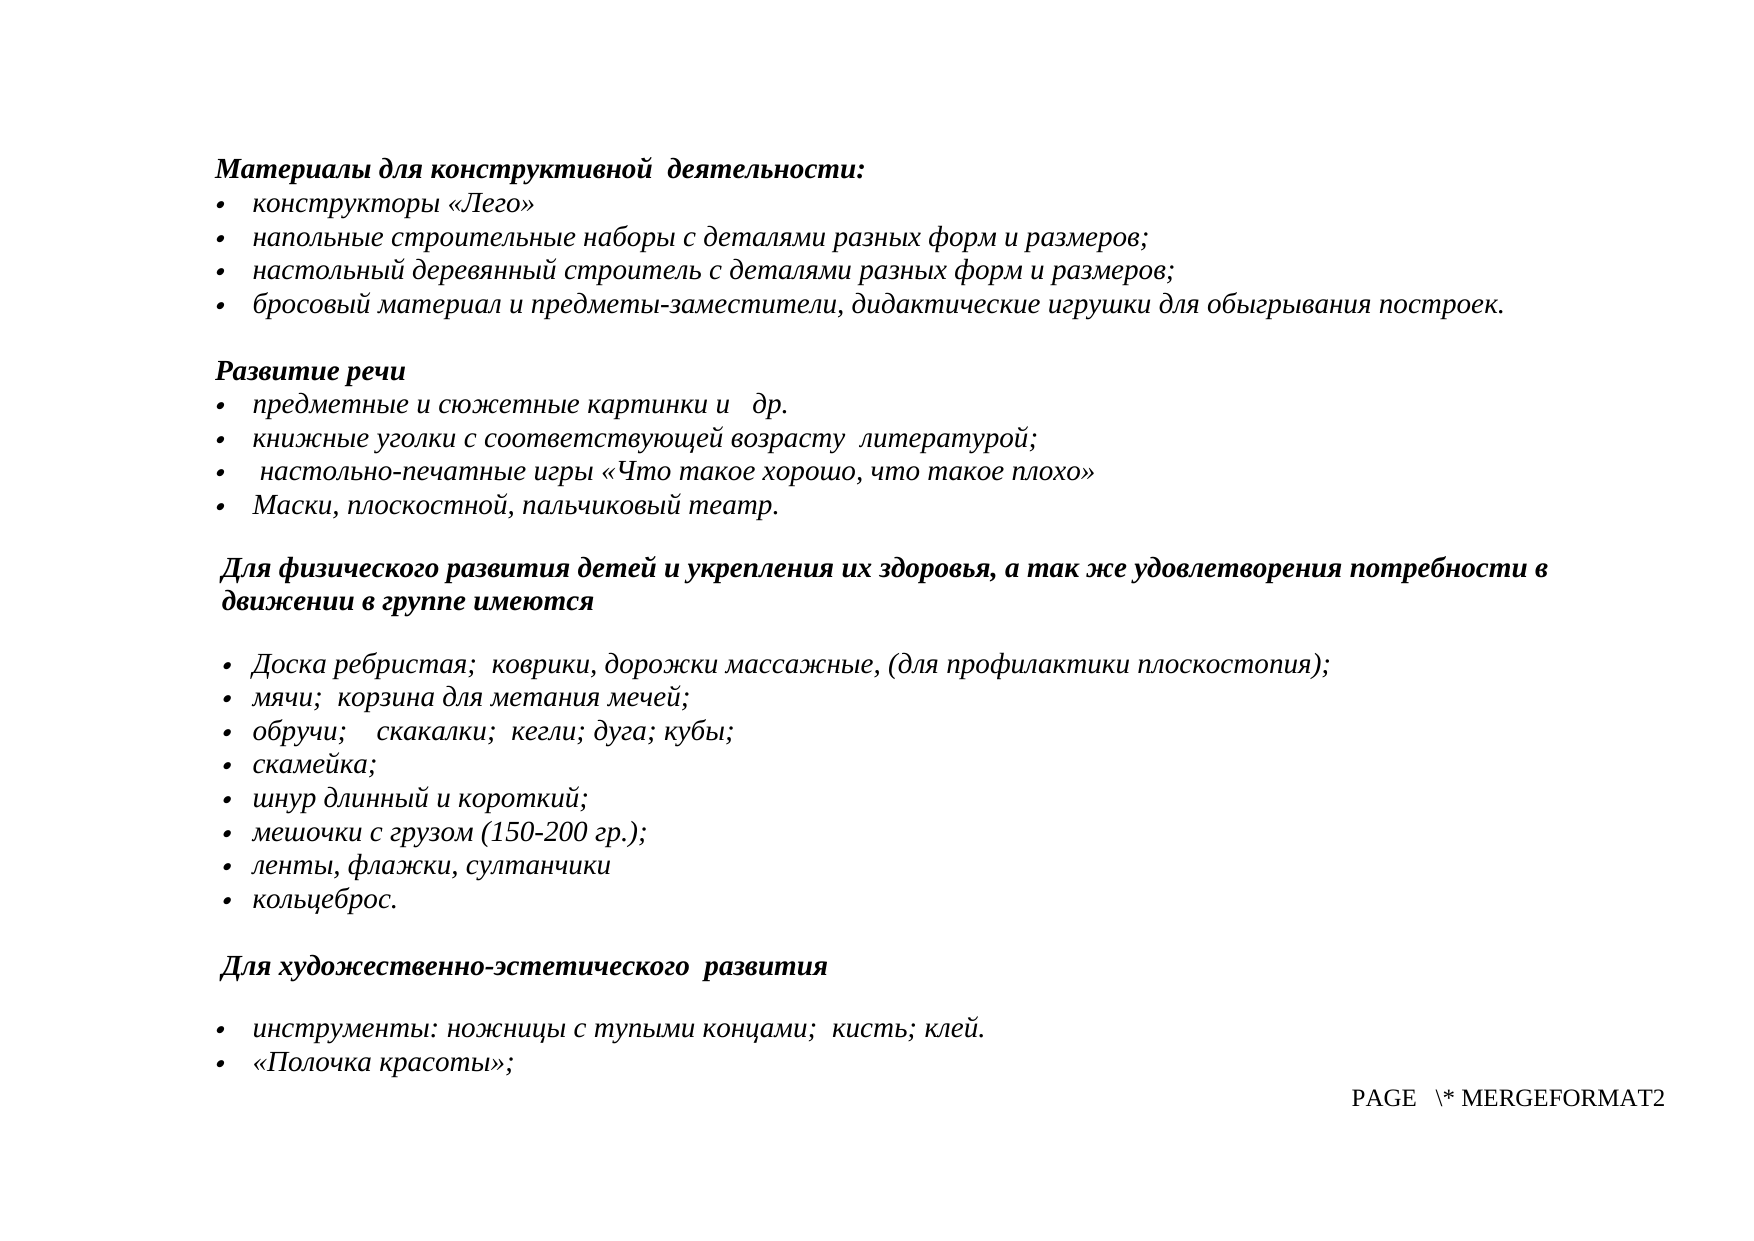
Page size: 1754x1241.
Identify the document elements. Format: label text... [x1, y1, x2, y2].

list кольцеброс. [222, 881, 1665, 914]
list обручи; скакалки; кегли; дуга; кубы; [222, 713, 1665, 747]
list мячи; корзина для метания мечей; [222, 679, 1665, 713]
list Маски, плоскостной, пальчиковый театр. [215, 487, 1665, 521]
list «Полочка красоты»; [215, 1044, 1623, 1078]
list предметные и сюжетные картинки и др. [215, 386, 1665, 420]
list конструкторы «Лего» [215, 185, 1665, 219]
list инструменты: ножницы с тупыми концами; кисть; клей. [215, 1011, 1623, 1044]
text Для физического развития детей и укрепления их здоровья, а так же удовлетворения потребности в движении в группе имеются [222, 550, 1665, 617]
text Развитие речи [215, 353, 1665, 386]
list настольно-печатные игры «Что такое хорошо, что такое плохо» [215, 453, 1665, 487]
text Материалы для конструктивной деятельности: [215, 152, 1665, 185]
list мешочки с грузом (150-200 гр.); [222, 814, 1665, 847]
list Доска ребристая; коврики, дорожки массажные, (для профилактики плоскостопия); [222, 646, 1665, 679]
list бросовый материал и предметы-заместители, дидактические игрушки для обыгрывания построек. [215, 286, 1665, 319]
list книжные уголки с соответствующей возрасту литературой; [215, 420, 1665, 453]
list скамейка; [222, 747, 1665, 780]
list ленты, флажки, султанчики [222, 847, 1665, 881]
list настольный деревянный строитель с деталями разных форм и размеров; [215, 252, 1665, 286]
text Для художественно-эстетического развития [222, 948, 1665, 981]
list шнур длинный и короткий; [222, 780, 1665, 814]
list напольные строительные наборы с деталями разных форм и размеров; [215, 219, 1665, 252]
